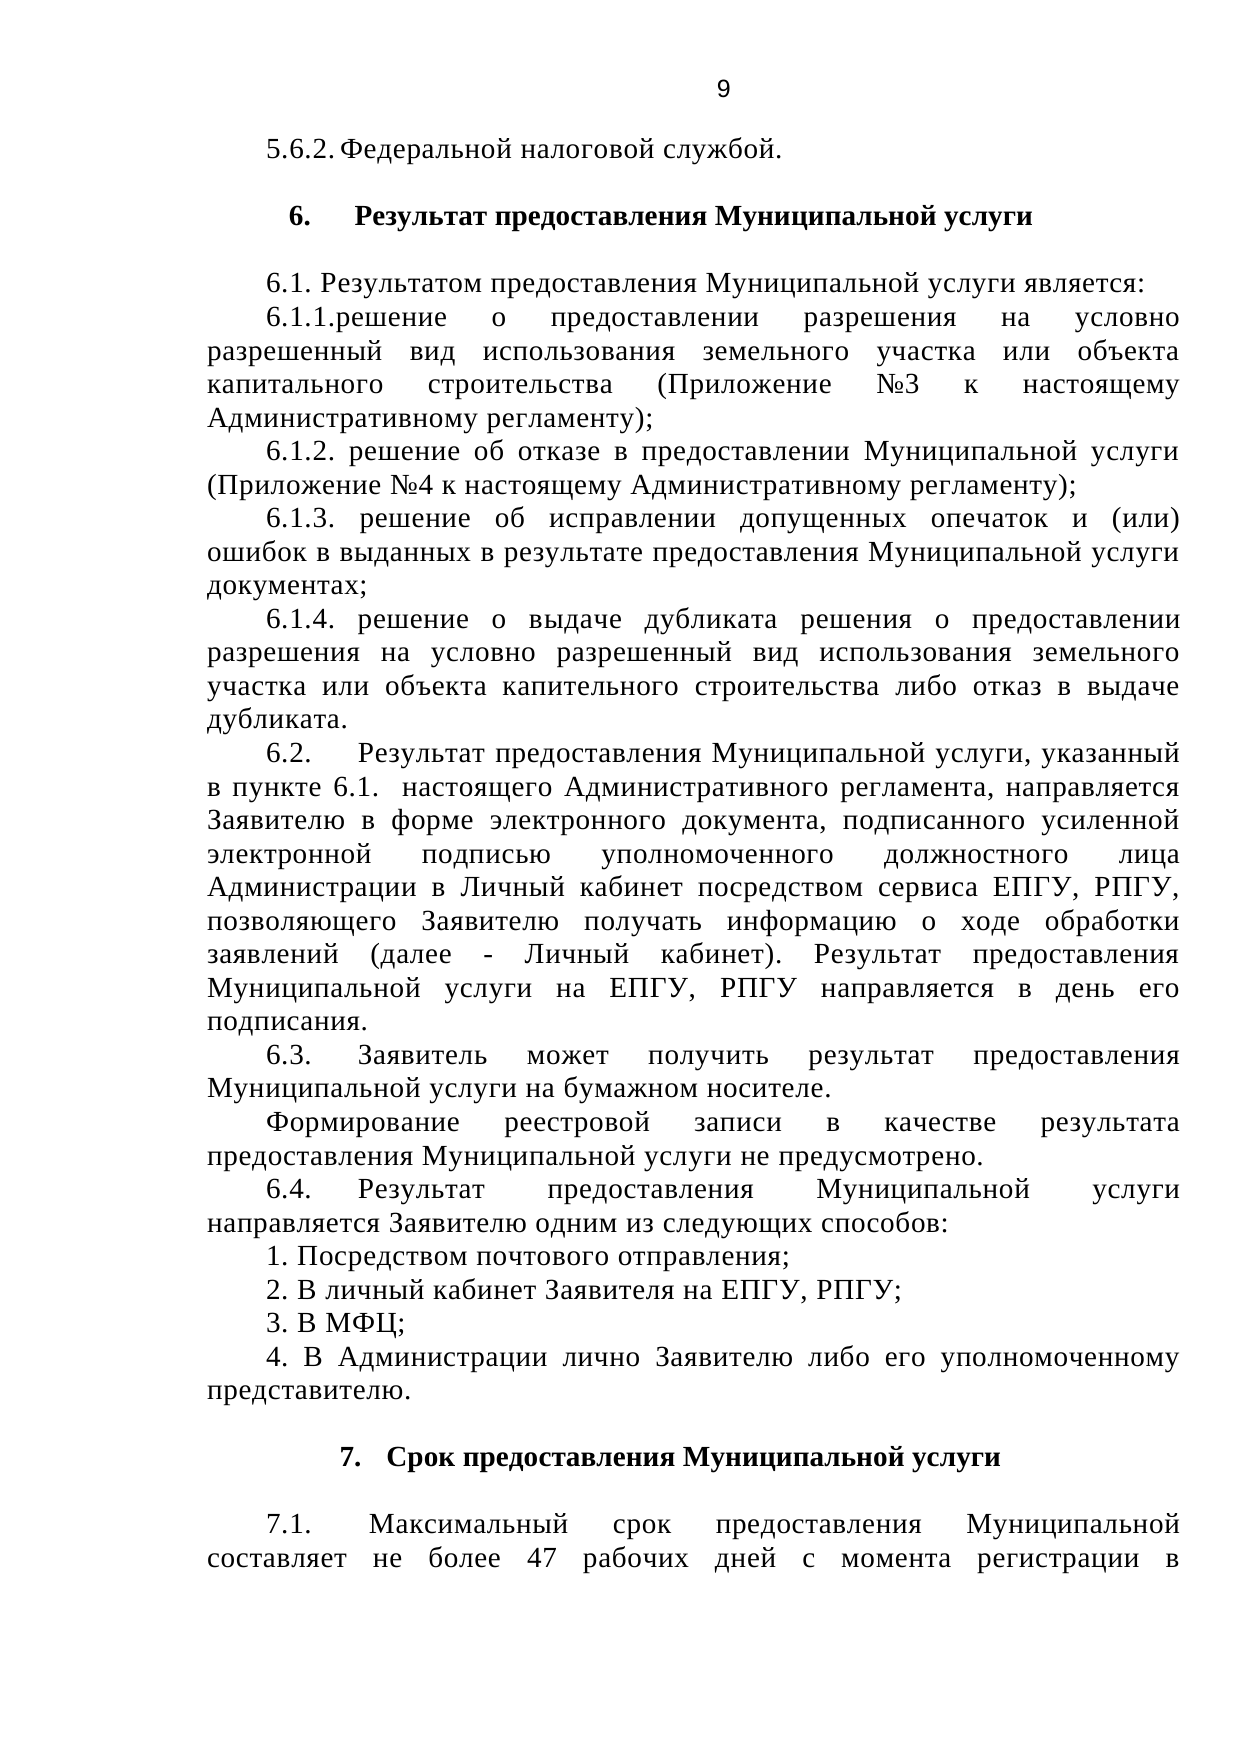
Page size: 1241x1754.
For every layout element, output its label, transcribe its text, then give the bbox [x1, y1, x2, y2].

list Результат предоставления Муниципальной услуги направляется Заявителю одним из следующих способов: [207, 1171, 1181, 1238]
text 6.1.2. решение об отказе в предоставлении Муниципальной услуги (Приложение №4 к настоящему Административному регламенту); [207, 433, 1181, 500]
text 6.1.1.решение о предоставлении разрешения на условно разрешенный вид использования земельного участка или объекта капитального строительства (Приложение №3 к настоящему Административному регламенту); [207, 299, 1181, 433]
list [207, 1507, 1181, 1574]
text 6.1. Результатом предоставления Муниципальной услуги является: [207, 266, 1181, 299]
text 4. В Администрации лично Заявителю либо его уполномоченному представителю. [207, 1339, 1181, 1406]
list Результат предоставления Муниципальной услуги, указанный в пункте 6.1. настоящего Административного регламента, направляется Заявителю в форме электронного документа, подписанного усиленной электронной подписью уполномоченного должностного лица Администрации в Личный кабинет посредством сервиса ЕПГУ, РПГУ, позволяющего Заявителю получать информацию о ходе обработки заявлений (далее - Личный кабинет). Результат предоставления Муниципальной услуги на ЕПГУ, РПГУ направляется в день его подписания. [207, 735, 1181, 1037]
list Заявитель может получить результат предоставления Муниципальной услуги на бумажном носителе. [207, 1037, 1181, 1104]
text 3. В МФЦ; [207, 1305, 1181, 1339]
text 1. Посредством почтового отправления; [207, 1238, 1181, 1272]
list Результат предоставления Муниципальной услуги [141, 198, 1181, 232]
text Формирование реестровой записи в качестве результата предоставления Муниципальной услуги не предусмотрено. [207, 1104, 1181, 1171]
list Федеральной налоговой службой. [207, 131, 1181, 165]
text 6.1.4. решение о выдаче дубликата решения о предоставлении разрешения на условно разрешенный вид использования земельного участка или объекта капительного строительства либо отказ в выдаче дубликата. [207, 601, 1181, 735]
text 2. В личный кабинет Заявителя на ЕПГУ, РПГУ; [207, 1272, 1181, 1305]
text 6.1.3. решение об исправлении допущенных опечаток и (или) ошибок в выданных в результате предоставления Муниципальной услуги документах; [207, 500, 1181, 601]
list Срок предоставления Муниципальной услуги [160, 1439, 1181, 1473]
